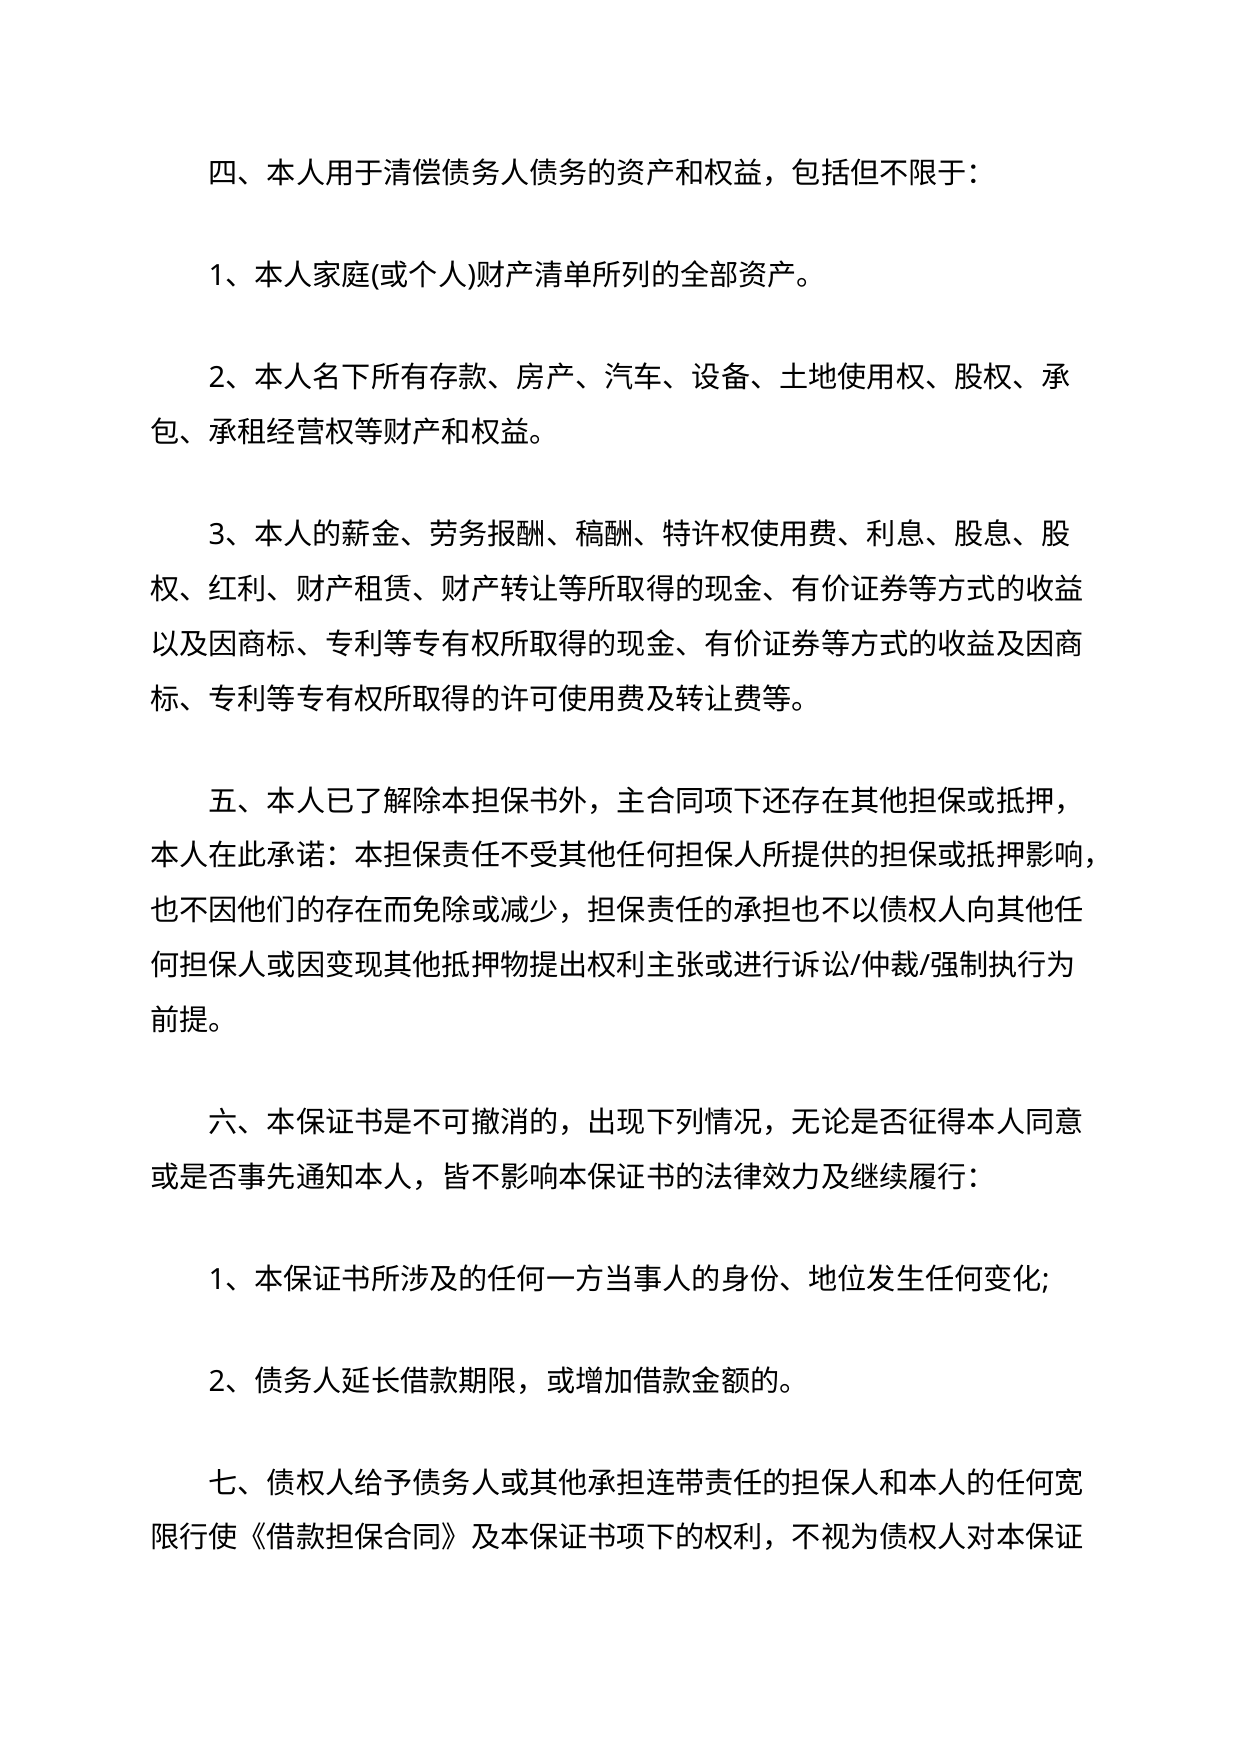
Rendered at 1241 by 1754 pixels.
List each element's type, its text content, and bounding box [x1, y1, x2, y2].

text 3、本人的薪金、劳务报酬、稿酬、特许权使用费、利息、股息、股权、红利、财产租赁、财产转让等所取得的现金、有价证券等方式的收益以及因商标、专利等专有权所取得的现金、有价证券等方式的收益及因商标、专利等专有权所取得的许可使用费及转让费等。 [150, 511, 1090, 718]
text 四、本人用于清偿债务人债务的资产和权益，包括但不限于： [150, 150, 1090, 192]
text 2、债务人延长借款期限，或增加借款金额的。 [150, 1357, 1090, 1399]
text 五、本人已了解除本担保书外，主合同项下还存在其他担保或抵押，本人在此承诺：本担保责任不受其他任何担保人所提供的担保或抵押影响，也不因他们的存在而免除或减少，担保责任的承担也不以债权人向其他任何担保人或因变现其他抵押物提出权利主张或进行诉讼/仲裁/强制执行为前提。 [150, 777, 1090, 1039]
text 六、本保证书是不可撤消的，出现下列情况，无论是否征得本人同意或是否事先通知本人，皆不影响本保证书的法律效力及继续履行： [150, 1098, 1090, 1196]
text 2、本人名下所有存款、房产、汽车、设备、土地使用权、股权、承包、承租经营权等财产和权益。 [150, 354, 1090, 451]
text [150, 1459, 1090, 1556]
text 1、本保证书所涉及的任何一方当事人的身份、地位发生任何变化; [150, 1255, 1090, 1298]
text 1、本人家庭(或个人)财产清单所列的全部资产。 [150, 252, 1090, 294]
